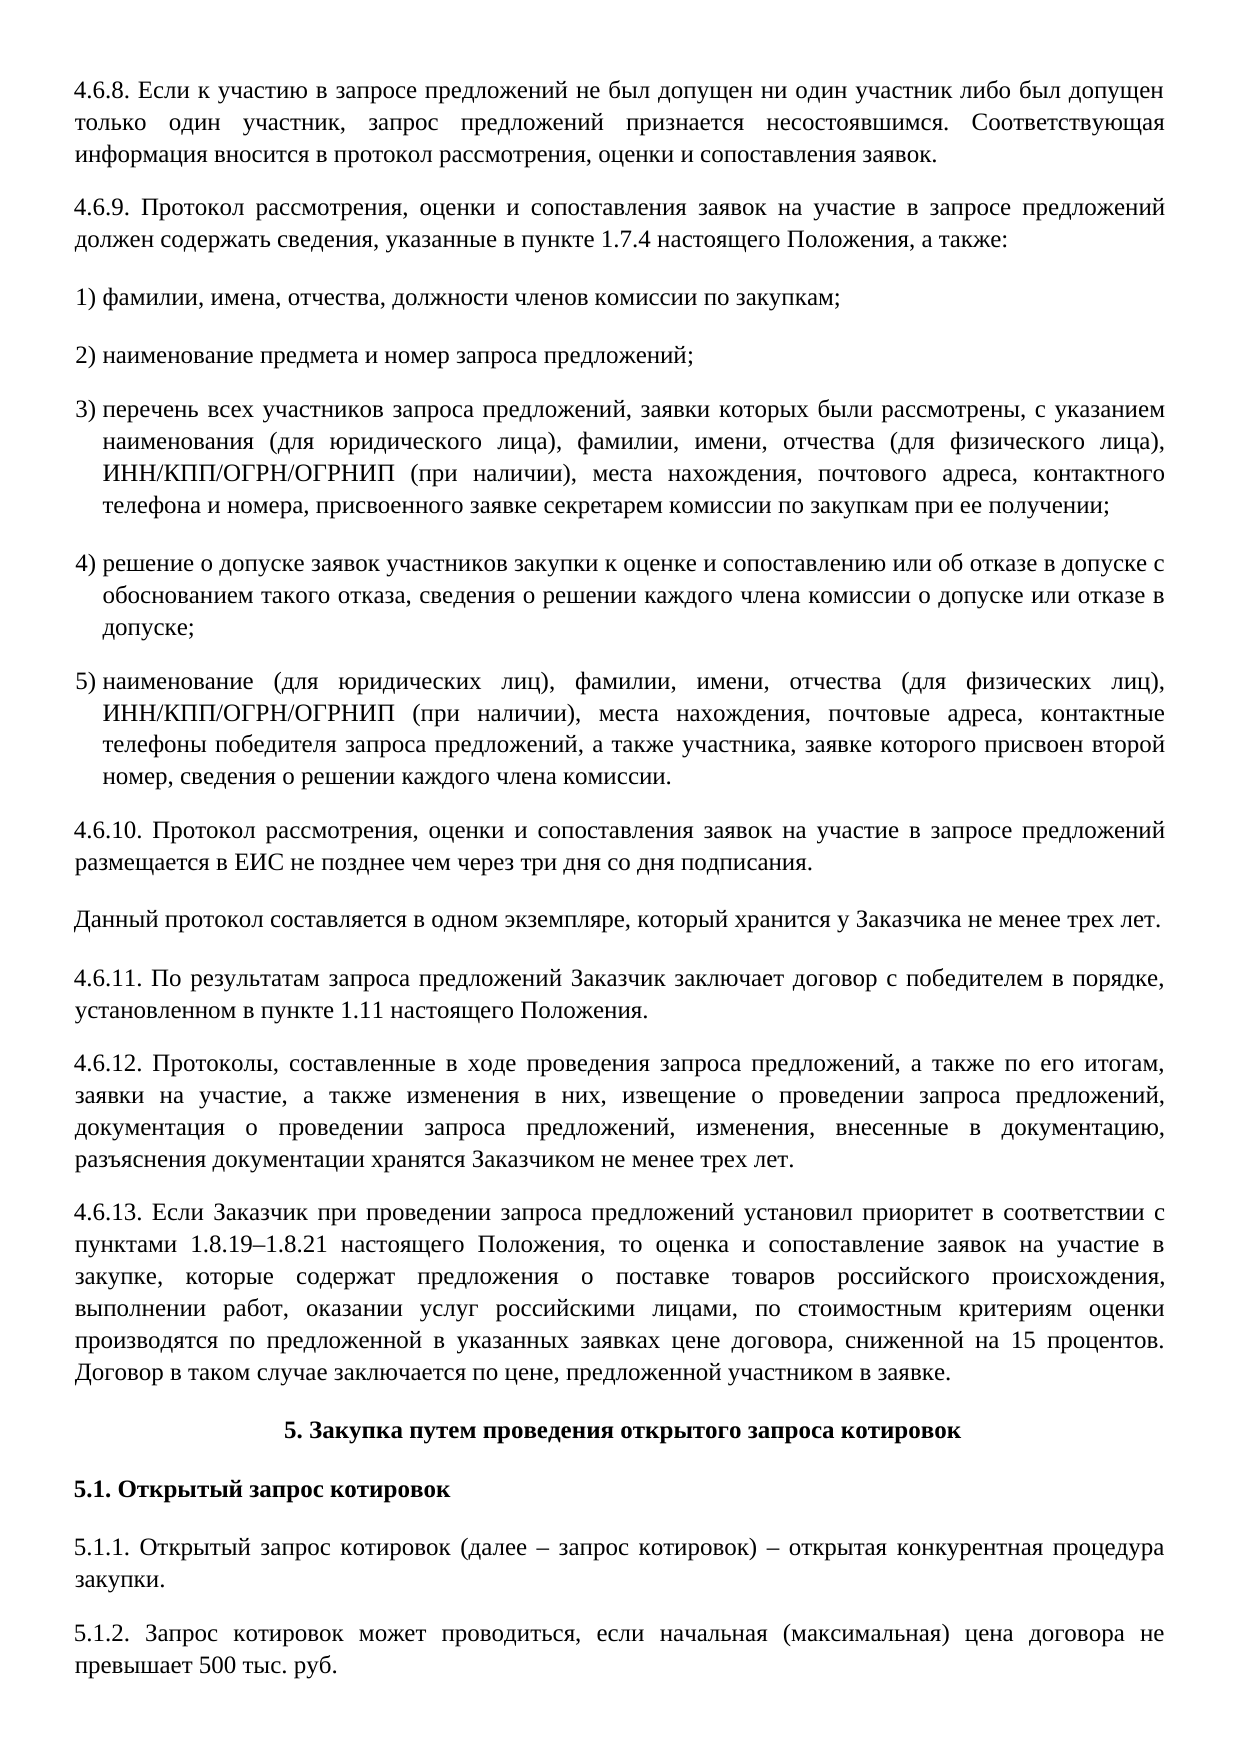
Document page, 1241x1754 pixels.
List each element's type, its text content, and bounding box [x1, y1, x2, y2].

list наименование (для юридических лиц), фамилии, имени, отчества (для физических лиц), ИНН/КПП/ОГРН/ОГРНИП (при наличии), места нахождения, почтовые адреса, контактные телефоны победителя запроса предложений, а также участника, заявке которого присвоен второй номер, сведения о решении каждого члена комиссии. [75, 666, 1166, 790]
list фамилии, имена, отчества, должности членов комиссии по закупкам; [75, 282, 1166, 311]
text 4.6.13. Если Заказчик при проведении запроса предложений установил приоритет в соответствии с пунктами 1.8.19–1.8.21 настоящего Положения, то оценка и сопоставление заявок на участие в закупке, которые содержат предложения о поставке товаров российского происхождения, выполнении работ, оказании услуг российскими лицами, по стоимостным критериям оценки производятся по предложенной в указанных заявках цене договора, сниженной на 15 процентов. Договор в таком случае заключается по цене, предложенной участником в заявке. [73, 1197, 1166, 1385]
text 4.6.10. Протокол рассмотрения, оценки и сопоставления заявок на участие в запросе предложений размещается в ЕИС не позднее чем через три дня со дня подписания. [73, 815, 1166, 875]
text 4.6.9. Протокол рассмотрения, оценки и сопоставления заявок на участие в запросе предложений должен содержать сведения, указанные в пункте 1.7.4 настоящего Положения, а также: [73, 192, 1166, 253]
text 4.6.12. Протоколы, составленные в ходе проведения запроса предложений, а также по его итогам, заявки на участие, а также изменения в них, извещение о проведении запроса предложений, документация о проведении запроса предложений, изменения, внесенные в документацию, разъяснения документации хранятся Заказчиком не менее трех лет. [73, 1048, 1166, 1172]
text 5.1.2. Запрос котировок может проводиться, если начальная (максимальная) цена договора не превышает 500 тыс. руб. [73, 1618, 1166, 1678]
text 5.1.1. Открытый запрос котировок (далее – запрос котировок) – открытая конкурентная процедура закупки. [73, 1532, 1166, 1593]
text 4.6.8. Если к участию в запросе предложений не был допущен ни один участник либо был допущен только один участник, запрос предложений признается несостоявшимся. Соответствующая информация вносится в протокол рассмотрения, оценки и сопоставления заявок. [73, 75, 1166, 167]
text 4.6.11. По результатам запроса предложений Заказчик заключает договор с победителем в порядке, установленном в пункте 1.11 настоящего Положения. [73, 963, 1166, 1023]
subtitle 5.1. Открытый запрос котировок [73, 1474, 1172, 1503]
list перечень всех участников запроса предложений, заявки которых были рассмотрены, с указанием наименования (для юридического лица), фамилии, имени, отчества (для физического лица), ИНН/КПП/ОГРН/ОГРНИП (при наличии), места нахождения, почтового адреса, контактного телефона и номера, присвоенного заявке секретарем комиссии по закупкам при ее получении; [75, 394, 1166, 518]
list наименование предмета и номер запроса предложений; [75, 341, 1166, 369]
list решение о допуске заявок участников закупки к оценке и сопоставлению или об отказе в допуске с обоснованием такого отказа, сведения о решении каждого члена комиссии о допуске или отказе в допуске; [75, 548, 1166, 641]
text Данный протокол составляется в одном экземпляре, который хранится у Заказчика не менее трех лет. [73, 904, 1166, 933]
subtitle 5. Закупка путем проведения открытого запроса котировок [73, 1415, 1172, 1444]
